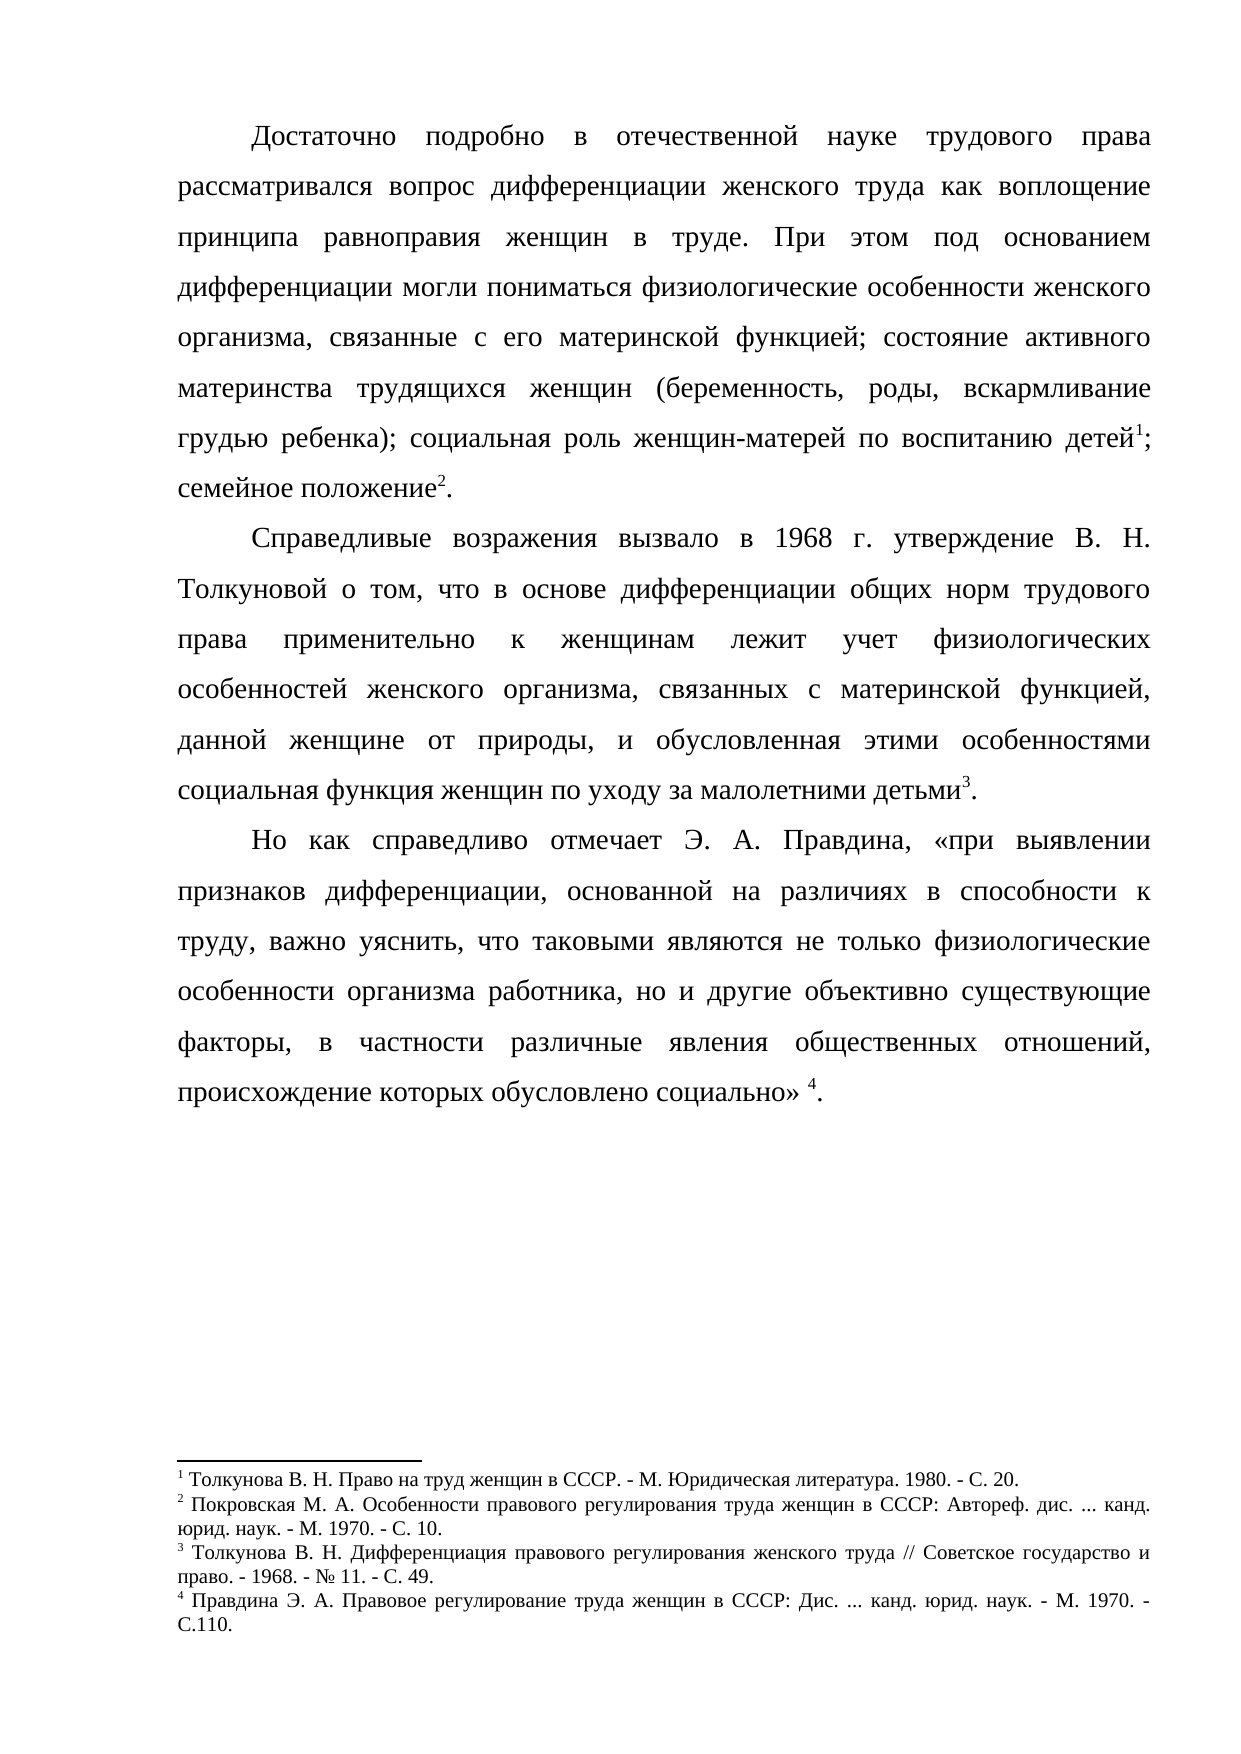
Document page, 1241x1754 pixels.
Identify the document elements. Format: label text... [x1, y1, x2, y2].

text Справедливые возражения вызвало в 1968 г. утверждение В. Н. Толкуновой о том, что в основе дифференциации общих норм трудового права применительно к женщинам лежит учет физиологических особенностей женского организма, связанных с материнской функцией, данной женщине от природы, и обусловленная этими особенностями социальная функция женщин по уходу за малолетними детьми. [177, 521, 1152, 806]
text Но как справедливо отмечает Э. А. Правдина, «при выявлении признаков дифференциации, основанной на различиях в способности к труду, важно уяснить, что таковыми являются не только физиологические особенности организма работника, но и другие объективно существующие факторы, в частности различные явления общественных отношений, происхождение которых обусловлено социально» . [177, 822, 1152, 1108]
text Достаточно подробно в отечественной науке трудового права рассматривался вопрос дифференциации женского труда как воплощение принципа равноправия женщин в труде. При этом под основанием дифференциации могли пониматься физиологические особенности женского организма, связанные с его материнской функцией; состояние активного материнства трудящихся женщин (беременность, роды, вскармливание грудью ребенка); социальная роль женщин-матерей по воспитанию детей; семейное положение. [177, 118, 1152, 504]
